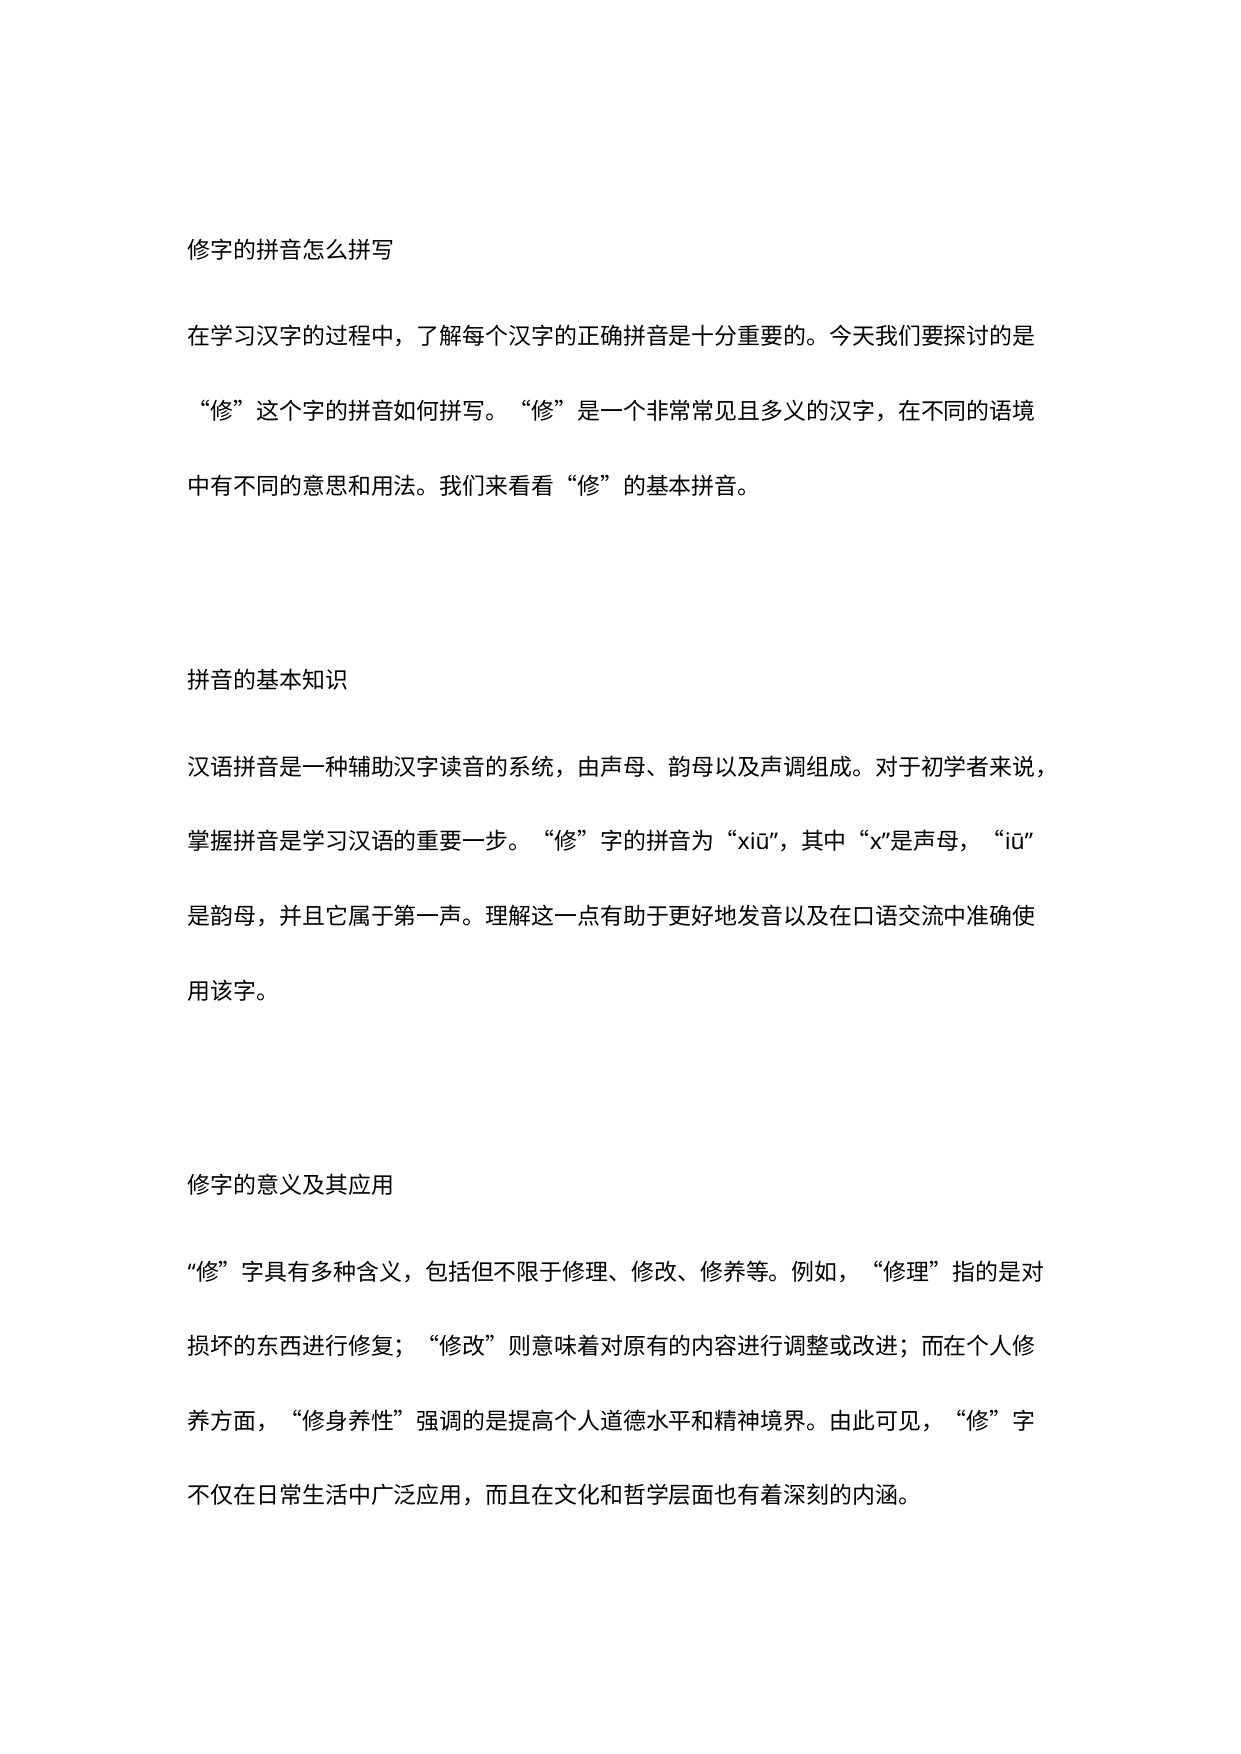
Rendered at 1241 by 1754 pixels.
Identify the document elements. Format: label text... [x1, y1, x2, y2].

text 汉语拼音是一种辅助汉字读音的系统，由声母、韵母以及声调组成。对于初学者来说，掌握拼音是学习汉语的重要一步。“修”字的拼音为“xiū”，其中“x”是声母，“iū”是韵母，并且它属于第一声。理解这一点有助于更好地发音以及在口语交流中准确使用该字。 [187, 733, 1053, 1022]
text “修”字具有多种含义，包括但不限于修理、修改、修养等。例如，“修理”指的是对损坏的东西进行修复；“修改”则意味着对原有的内容进行调整或改进；而在个人修养方面，“修身养性”强调的是提高个人道德水平和精神境界。由此可见，“修”字不仅在日常生活中广泛应用，而且在文化和哲学层面也有着深刻的内涵。 [187, 1237, 1053, 1527]
text 修字的拼音怎么拼写 [187, 216, 1053, 281]
text 拼音的基本知识 [187, 646, 1053, 711]
text 在学习汉字的过程中，了解每个汉字的正确拼音是十分重要的。今天我们要探讨的是“修”这个字的拼音如何拼写。“修”是一个非常常见且多义的汉字，在不同的语境中有不同的意思和用法。我们来看看“修”的基本拼音。 [187, 302, 1053, 517]
text 修字的意义及其应用 [187, 1151, 1053, 1216]
